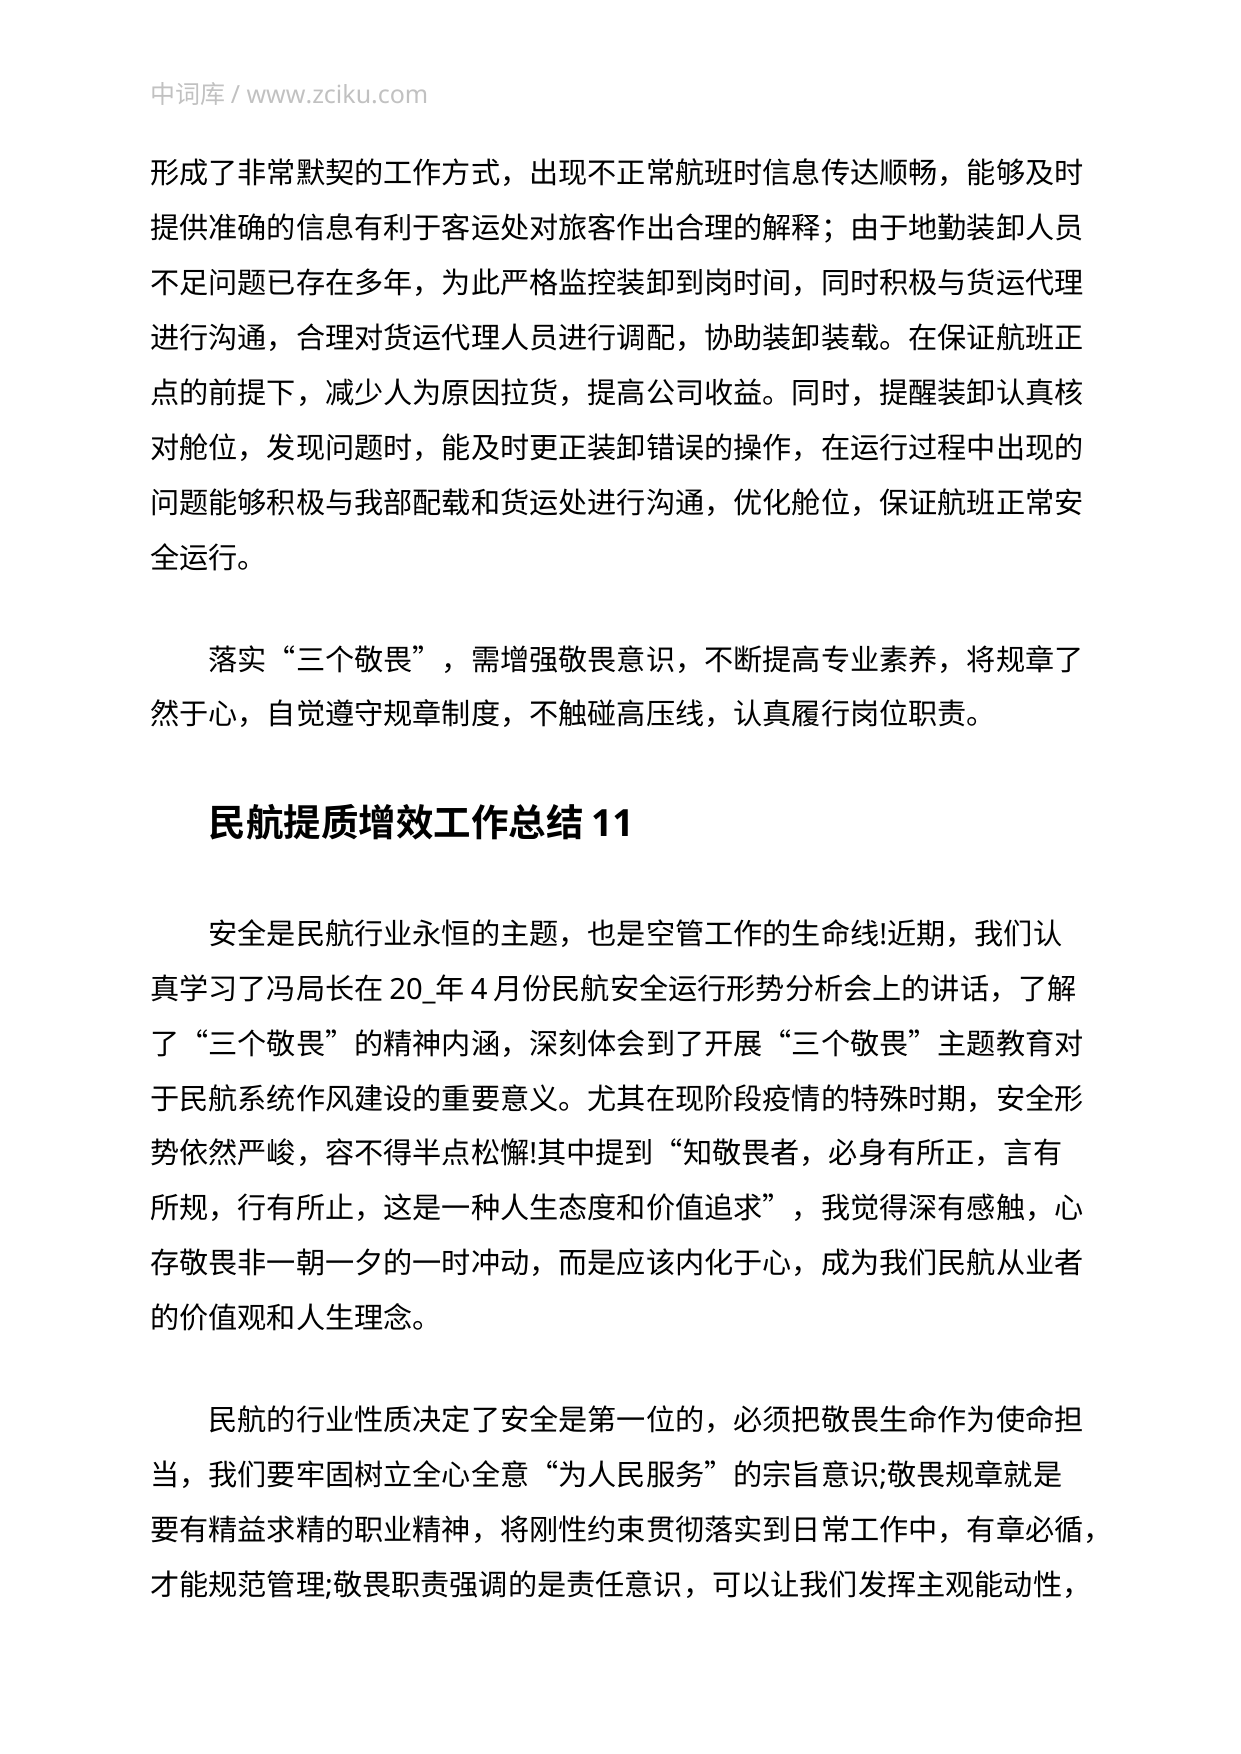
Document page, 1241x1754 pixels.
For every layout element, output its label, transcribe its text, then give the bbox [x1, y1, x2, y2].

text 落实“三个敬畏”，需增强敬畏意识，不断提高专业素养，将规章了然于心，自觉遵守规章制度，不触碰高压线，认真履行岗位职责。 [150, 636, 1090, 733]
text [150, 150, 1090, 577]
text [150, 1397, 1090, 1604]
text 民航提质增效工作总结11 [150, 793, 1090, 847]
text 安全是民航行业永恒的主题，也是空管工作的生命线!近期，我们认真学习了冯局长在20_年4月份民航安全运行形势分析会上的讲话，了解了“三个敬畏”的精神内涵，深刻体会到了开展“三个敬畏”主题教育对于民航系统作风建设的重要意义。尤其在现阶段疫情的特殊时期，安全形势依然严峻，容不得半点松懈!其中提到“知敬畏者，必身有所正，言有所规，行有所止，这是一种人生态度和价值追求”，我觉得深有感触，心存敬畏非一朝一夕的一时冲动，而是应该内化于心，成为我们民航从业者的价值观和人生理念。 [150, 910, 1090, 1337]
